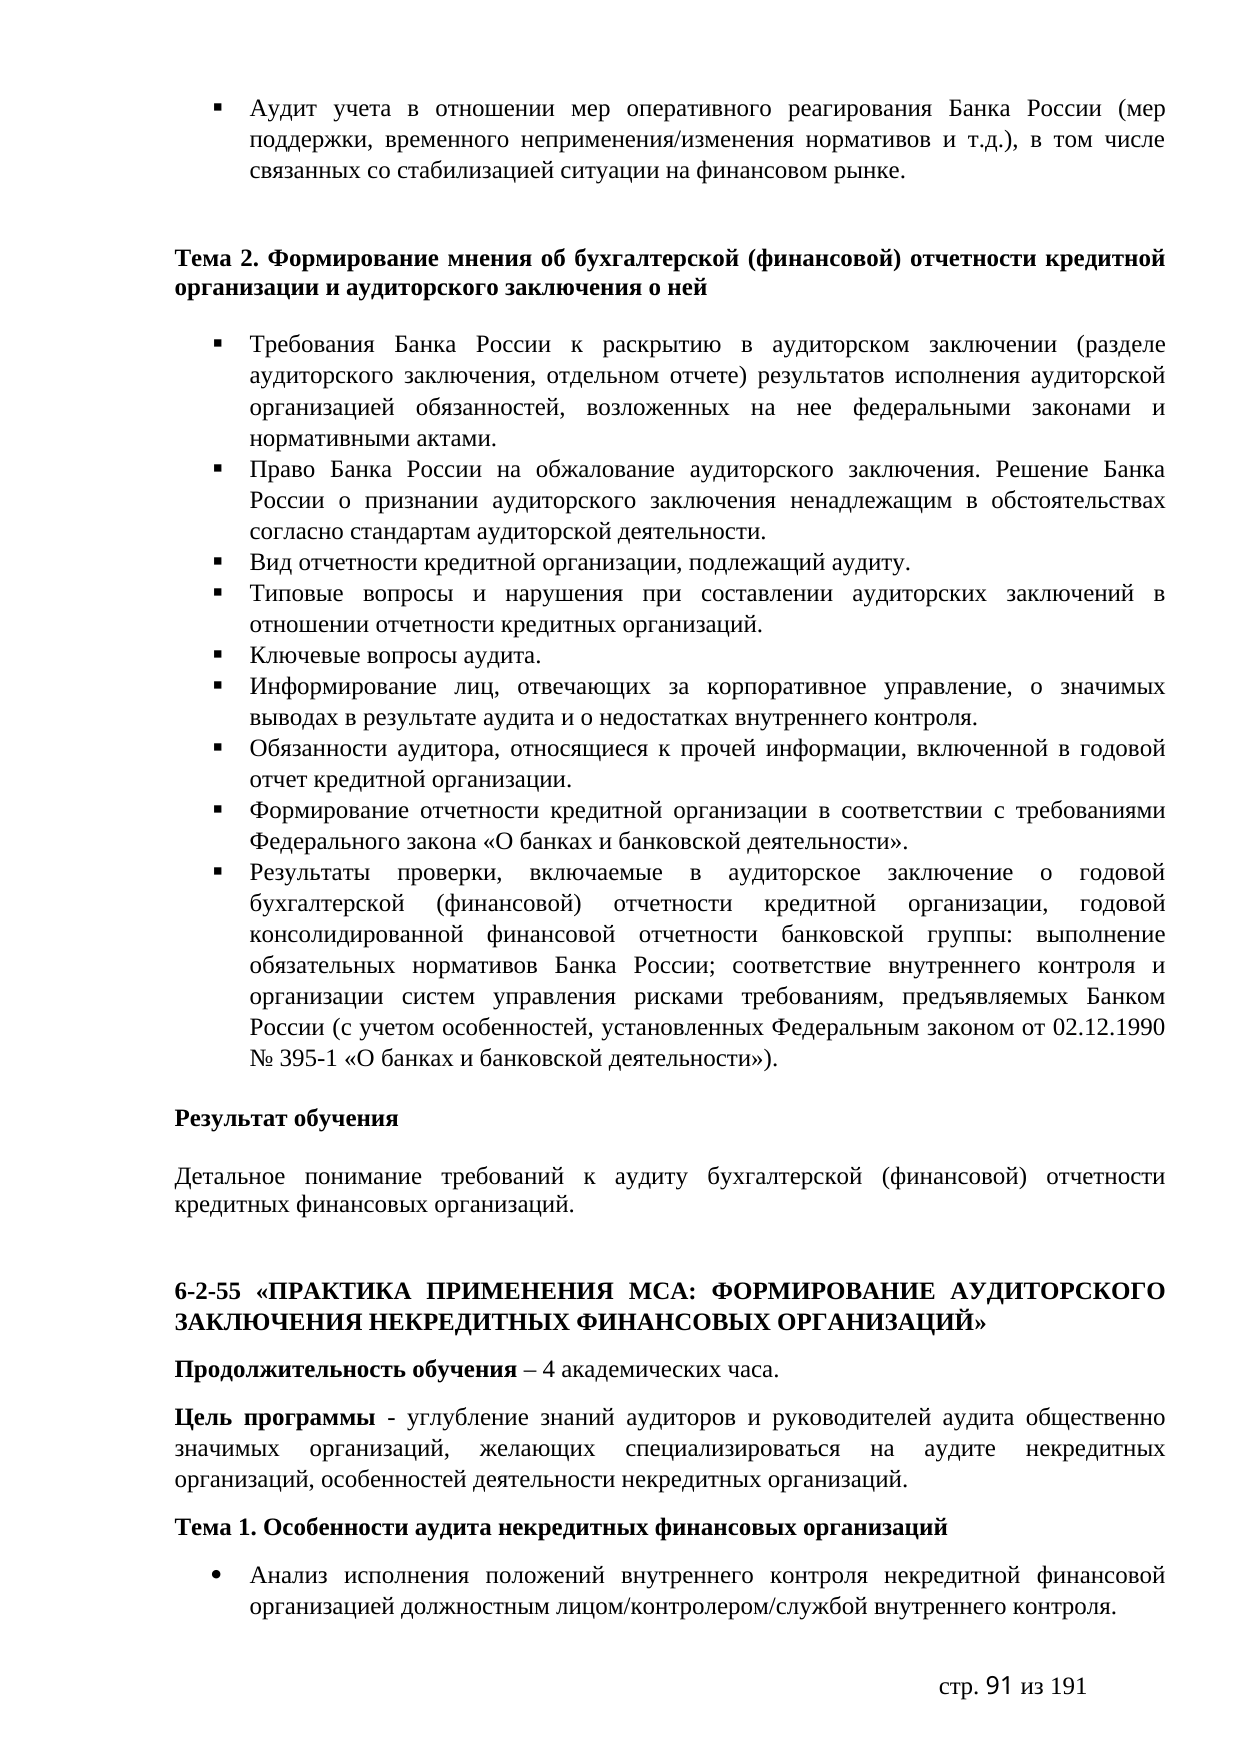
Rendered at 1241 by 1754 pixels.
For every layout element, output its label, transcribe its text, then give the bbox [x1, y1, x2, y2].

list Типовые вопросы и нарушения при составлении аудиторских заключений в отношении отчетности кредитных организаций. [212, 578, 1166, 638]
list Информирование лиц, отвечающих за корпоративное управление, о значимых выводах в результате аудита и о недостатках внутреннего контроля. [212, 671, 1166, 731]
list Ключевые вопросы аудита. [212, 640, 1166, 669]
text Тема 1. Особенности аудита некредитных финансовых организаций [174, 1512, 1166, 1541]
list Результаты проверки, включаемые в аудиторское заключение о годовой бухгалтерской (финансовой) отчетности кредитной организации, годовой консолидированной финансовой отчетности банковской группы: выполнение обязательных нормативов Банка России; соответствие внутреннего контроля и организации систем управления рисками требованиям, предъявляемых Банком России (с учетом особенностей, установленных Федеральным законом от 02.12.1990 № 395-1 «О банках и банковской деятельности»). [212, 857, 1166, 1072]
text Продолжительность обучения – 4 академических часа. [174, 1354, 1166, 1383]
list Вид отчетности кредитной организации, подлежащий аудиту. [212, 547, 1166, 576]
list Требования Банка России к раскрытию в аудиторском заключении (разделе аудиторского заключения, отдельном отчете) результатов исполнения аудиторской организацией обязанностей, возложенных на нее федеральными законами и нормативными актами. [212, 329, 1166, 451]
list Анализ исполнения положений внутреннего контроля некредитной финансовой организацией должностным лицом/контролером/службой внутреннего контроля. [212, 1560, 1166, 1619]
list Аудит учета в отношении мер оперативного реагирования Банка России (мер поддержки, временного неприменения/изменения нормативов и т.д.), в том числе связанных со стабилизацией ситуации на финансовом рынке. [212, 93, 1166, 183]
list Право Банка России на обжалование аудиторского заключения. Решение Банка России о признании аудиторского заключения ненадлежащим в обстоятельствах согласно стандартам аудиторской деятельности. [212, 454, 1166, 544]
list Формирование отчетности кредитной организации в соответствии с требованиями Федерального закона «О банках и банковской деятельности». [212, 795, 1166, 855]
text Результат обучения [174, 1103, 1166, 1132]
text Детальное понимание требований к аудиту бухгалтерской (финансовой) отчетности кредитных финансовых организаций. [174, 1161, 1166, 1218]
text Тема 2. Формирование мнения об бухгалтерской (финансовой) отчетности кредитной организации и аудиторского заключения о ней [174, 243, 1166, 301]
text 6-2-55 «ПРАКТИКА ПРИМЕНЕНИЯ МСА: ФОРМИРОВАНИЕ АУДИТОРСКОГО ЗАКЛЮЧЕНИЯ НЕКРЕДИТНЫХ ФИНАНСОВЫХ ОРГАНИЗАЦИЙ» [174, 1276, 1166, 1336]
text Цель программы - углубление знаний аудиторов и руководителей аудита общественно значимых организаций, желающих специализироваться на аудите некредитных организаций, особенностей деятельности некредитных организаций. [174, 1402, 1166, 1493]
list Обязанности аудитора, относящиеся к прочей информации, включенной в годовой отчет кредитной организации. [212, 733, 1166, 793]
